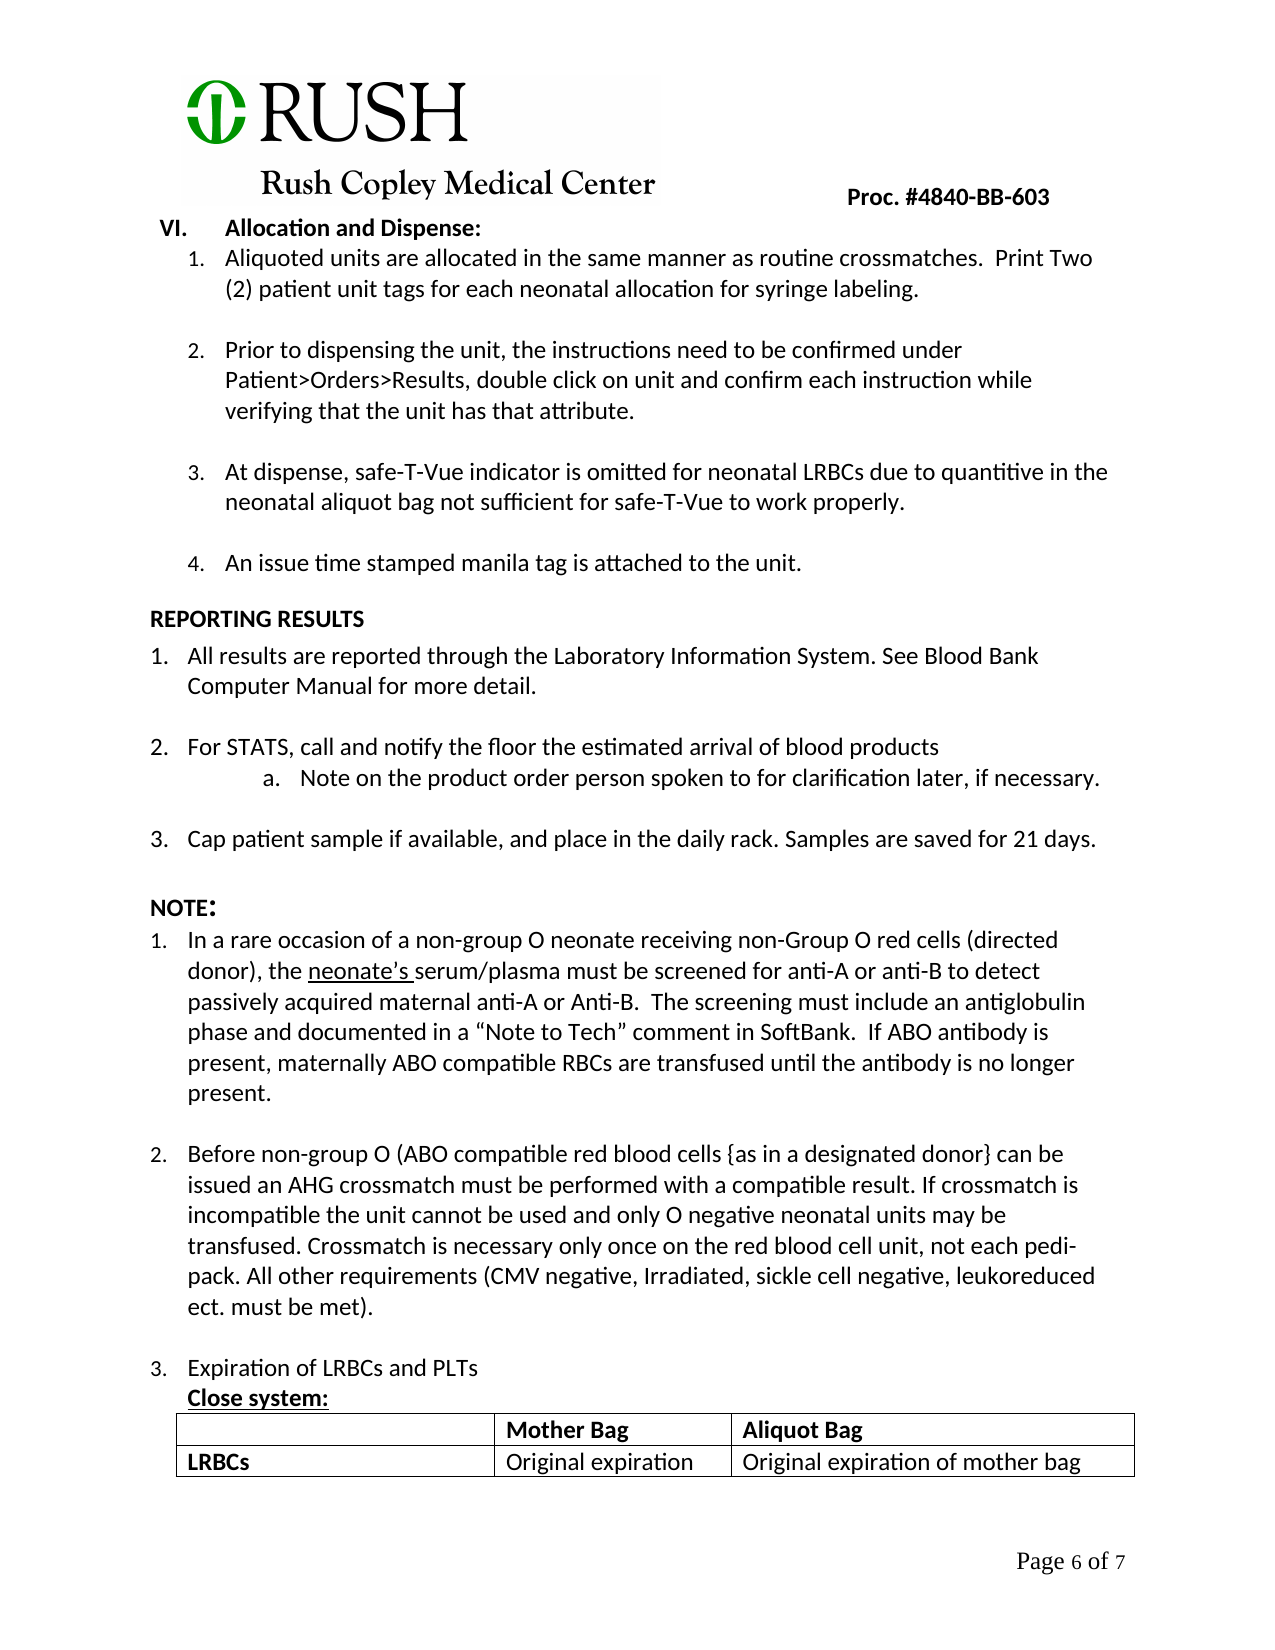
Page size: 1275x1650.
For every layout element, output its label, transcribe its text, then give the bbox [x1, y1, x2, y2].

table_header Aliquot Bag [732, 1414, 1134, 1444]
list Expiration of LRBCs and PLTs [150, 1352, 1125, 1382]
list In a rare occasion of a non-group O neonate receiving non-Group O red cells (directed donor), the neonate’s serum/plasma must be screened for anti-A or anti-B to detect passively acquired maternal anti-A or Anti-B. The screening must include an antiglobulin phase and documented in a “Note to Tech” comment in SoftBank. If ABO antibody is present, maternally ABO compatible RBCs are transfused until the antibody is no longer present. [150, 925, 1125, 1108]
table_cell LRBCs [177, 1446, 494, 1476]
list Cap patient sample if available, and place in the daily rack. Samples are saved for 21 days. [150, 823, 1125, 853]
text NOTE: [150, 884, 1125, 925]
table_cell Original expiration [495, 1446, 731, 1476]
list An issue time stamped manila tag is attached to the unit. [187, 547, 1125, 578]
list Allocation and Dispense: [187, 212, 1125, 242]
subtitle REPORTING RESULTS [150, 603, 1125, 633]
list Aliquoted units are allocated in the same manner as routine crossmatches. Print Two (2) patient unit tags for each neonatal allocation for syringe labeling. [187, 242, 1125, 303]
text Close system: [150, 1382, 1125, 1413]
picture [181, 75, 661, 206]
list Note on the product order person spoken to for clarification later, if necessary. [262, 762, 1125, 792]
table_header [177, 1414, 494, 1444]
list Prior to dispensing the unit, the instructions need to be confirmed under Patient>Orders>Results, double click on unit and confirm each instruction while verifying that the unit has that attribute. [187, 334, 1125, 425]
table_cell Original expiration of mother bag [732, 1446, 1134, 1476]
list For STATS, call and notify the floor the estimated arrival of blood products [150, 731, 1125, 762]
list At dispense, safe-T-Vue indicator is omitted for neonatal LRBCs due to quantitive in the neonatal aliquot bag not sufficient for safe-T-Vue to work properly. [187, 456, 1125, 517]
list Before non-group O (ABO compatible red blood cells {as in a designated donor} can be issued an AHG crossmatch must be performed with a compatible result. If crossmatch is incompatible the unit cannot be used and only O negative neonatal units may be transfused. Crossmatch is necessary only once on the red blood cell unit, not each pedi-pack. All other requirements (CMV negative, Irradiated, sickle cell negative, leukoreduced ect. must be met). [150, 1138, 1125, 1321]
table_header Mother Bag [495, 1414, 731, 1444]
list All results are reported through the Laboratory Information System. See Blood Bank Computer Manual for more detail. [150, 640, 1125, 701]
